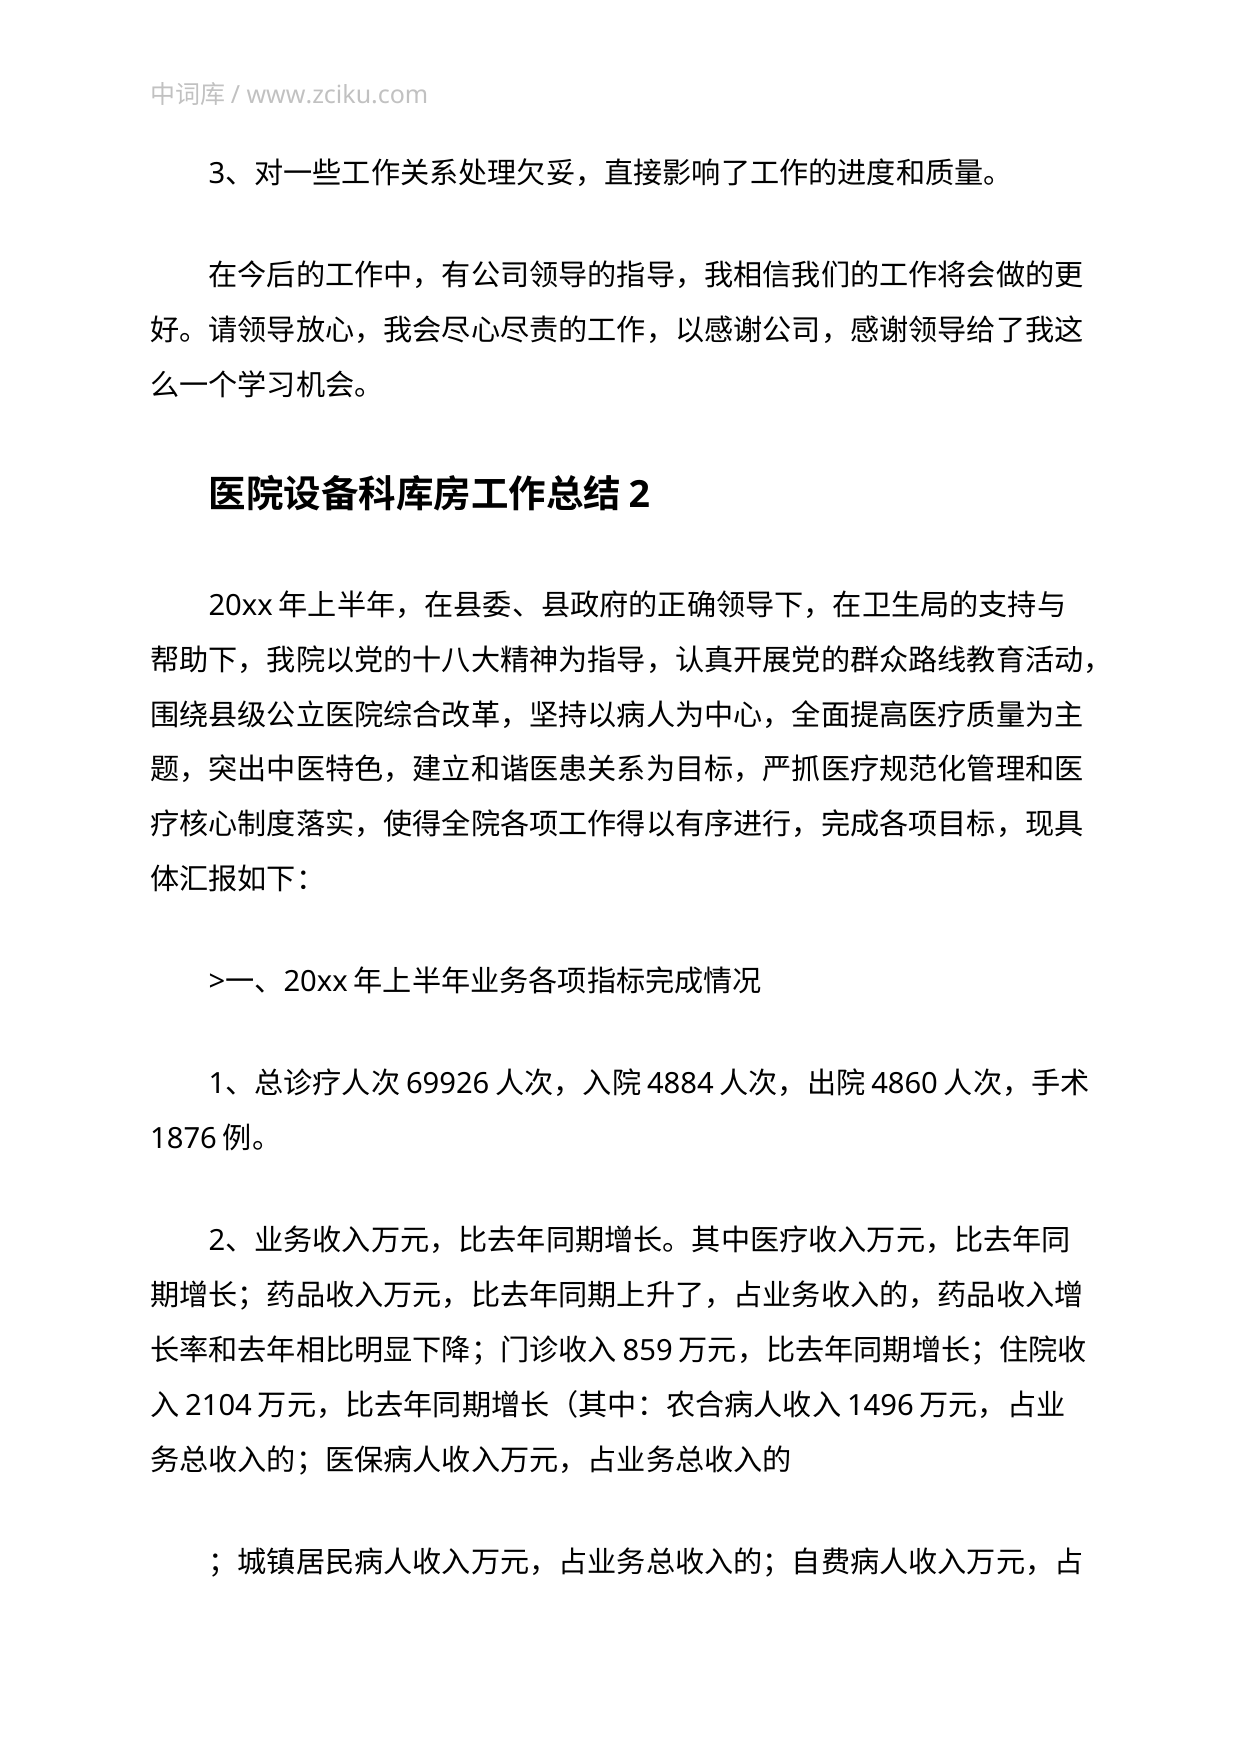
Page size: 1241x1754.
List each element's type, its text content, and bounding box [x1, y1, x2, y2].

text 在今后的工作中，有公司领导的指导，我相信我们的工作将会做的更好。请领导放心，我会尽心尽责的工作，以感谢公司，感谢领导给了我这么一个学习机会。 [150, 252, 1090, 404]
text 2、业务收入万元，比去年同期增长。其中医疗收入万元，比去年同期增长；药品收入万元，比去年同期上升了，占业务收入的，药品收入增长率和去年相比明显下降；门诊收入859万元，比去年同期增长；住院收入2104万元，比去年同期增长（其中：农合病人收入1496万元，占业务总收入的；医保病人收入万元，占业务总收入的 [150, 1216, 1090, 1479]
text 3、对一些工作关系处理欠妥，直接影响了工作的进度和质量。 [150, 150, 1090, 192]
text 1、总诊疗人次69926人次，入院4884人次，出院4860人次，手术1876例。 [150, 1059, 1090, 1157]
text >一、20xx年上半年业务各项指标完成情况 [150, 957, 1090, 1000]
text 医院设备科库房工作总结2 [150, 463, 1090, 518]
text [150, 1538, 1090, 1580]
text 20xx年上半年，在县委、县政府的正确领导下，在卫生局的支持与帮助下，我院以党的十八大精神为指导，认真开展党的群众路线教育活动，围绕县级公立医院综合改革，坚持以病人为中心，全面提高医疗质量为主题，突出中医特色，建立和谐医患关系为目标，严抓医疗规范化管理和医疗核心制度落实，使得全院各项工作得以有序进行，完成各项目标，现具体汇报如下： [150, 581, 1090, 898]
